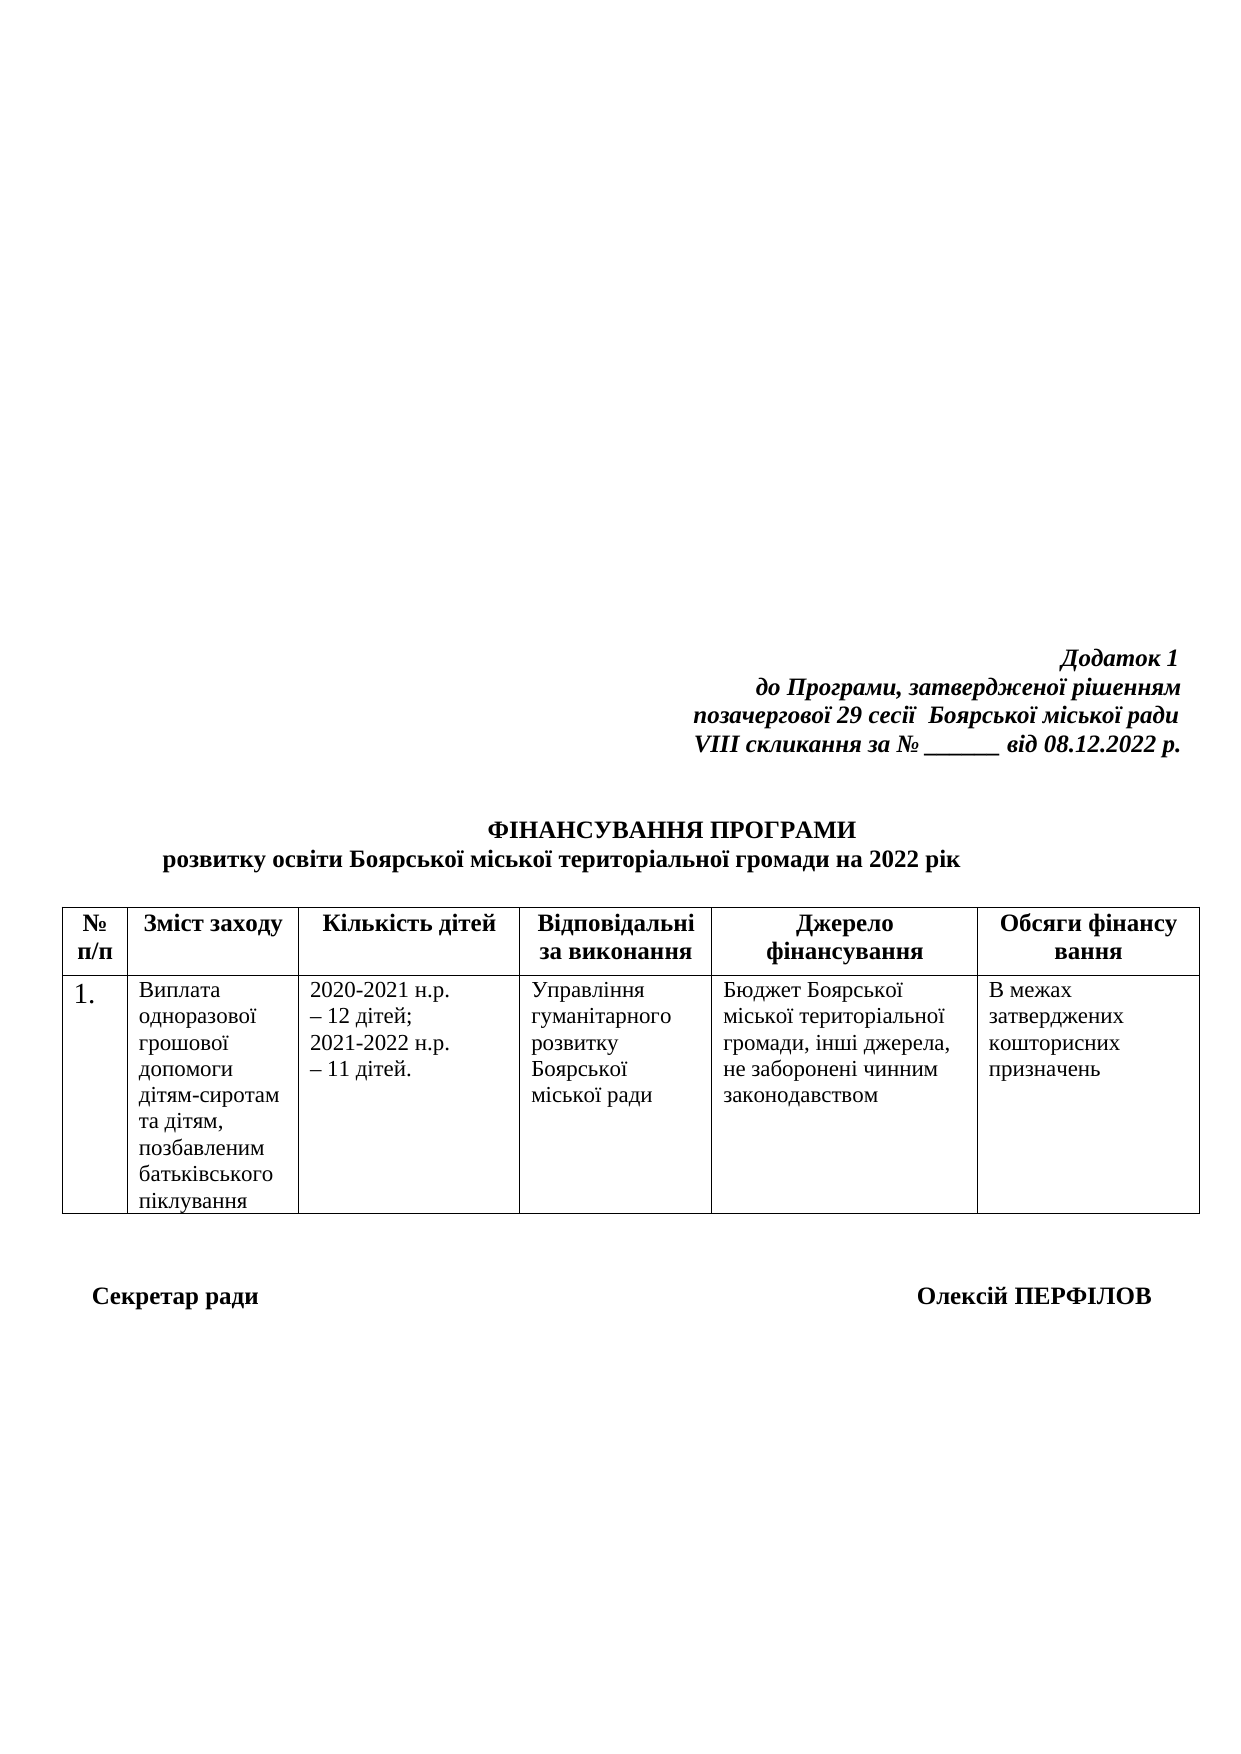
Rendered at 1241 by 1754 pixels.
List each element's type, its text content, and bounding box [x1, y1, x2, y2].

table_cell Виплата одноразової грошової допомоги дітям-сиротам та дітям, позбавленим батьківського піклування [128, 976, 298, 1213]
table_header Обсяги фінансу вання [978, 908, 1199, 975]
table_cell В межах затверджених кошторисних призначень [978, 976, 1199, 1213]
text VIII скликання за № ______ від 08.12.2022 р. [103, 729, 1181, 758]
table_header Кількість дітей [299, 908, 519, 975]
text ФІНАНСУВАННЯ ПРОГРАМИ [103, 816, 1181, 844]
text розвитку освіти Боярської міської територіальної громади на 2022 рік [103, 844, 1181, 873]
text до Програми, затвердженої рішенням [103, 672, 1181, 701]
table_cell 1. [63, 976, 127, 1213]
table_header Зміст заходу [128, 908, 298, 975]
table_header № п/п [63, 908, 127, 975]
text Додаток 1 [103, 643, 1181, 672]
table_header Джерело фінансування [712, 908, 977, 975]
table_cell Управління гуманітарного розвитку Боярської міської ради [520, 976, 711, 1213]
text Секретар ради Олексій ПЕРФІЛОВ [92, 1281, 1181, 1310]
table_cell Бюджет Боярської міської територіальної громади, інші джерела, не заборонені чинним законодавством [712, 976, 977, 1213]
text позачергової 29 сесії Боярської міської ради [103, 701, 1181, 729]
table_header Відповідальні за виконання [520, 908, 711, 975]
table_cell 2020-2021 н.р. – 12 дітей; 2021-2022 н.р. – 11 дітей. [299, 976, 519, 1213]
